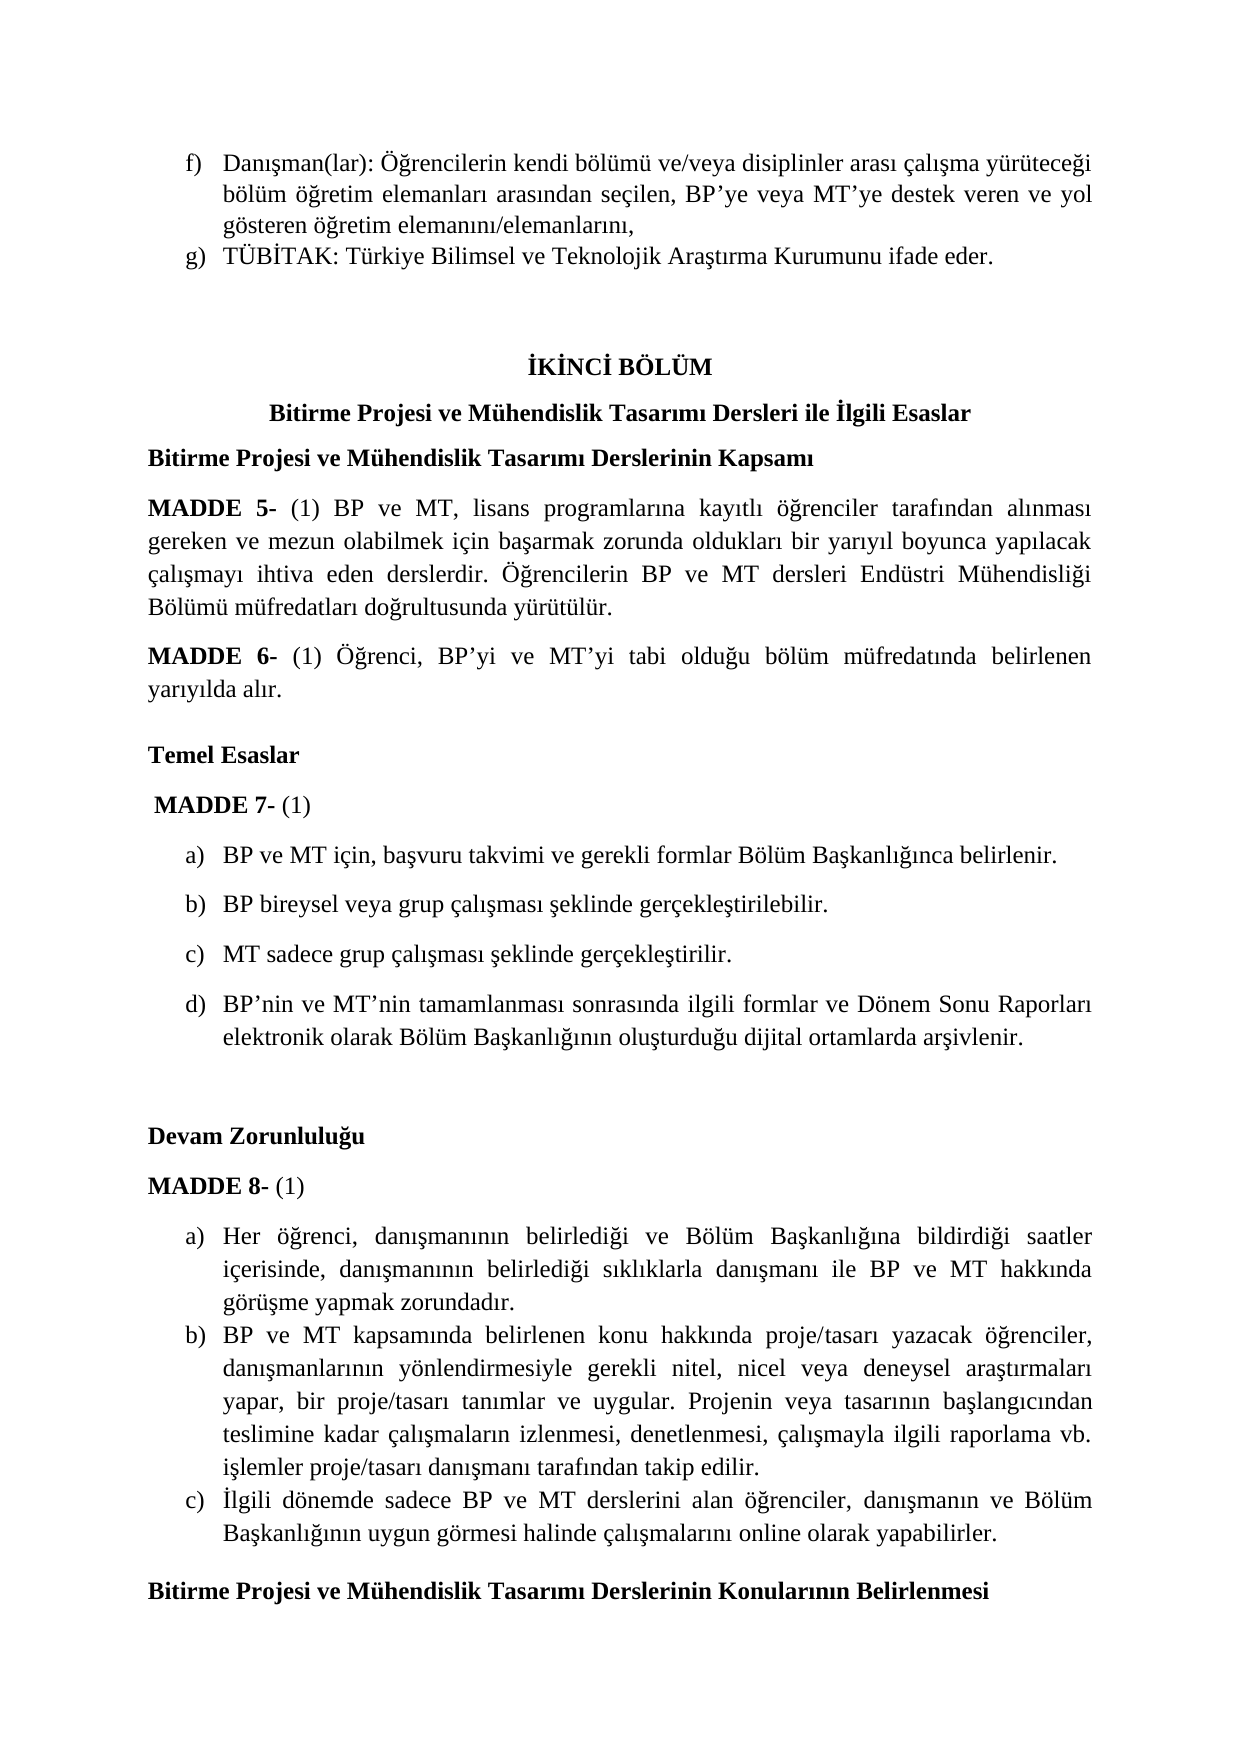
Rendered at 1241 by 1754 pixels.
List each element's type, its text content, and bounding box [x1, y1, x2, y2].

text Devam Zorunluluğu [148, 1121, 1093, 1150]
text İKİNCİ BÖLÜM [148, 352, 1093, 381]
list BP’nin ve MT’nin tamamlanması sonrasında ilgili formlar ve Dönem Sonu Raporları elektronik olarak Bölüm Başkanlığının oluşturduğu dijital ortamlarda arşivlenir. [185, 989, 1093, 1051]
text Bitirme Projesi ve Mühendislik Tasarımı Derslerinin Konularının Belirlenmesi [148, 1576, 1093, 1605]
list MT sadece grup çalışması şeklinde gerçekleştirilir. [185, 939, 1093, 968]
text MADDE 7- (1) [148, 790, 1093, 819]
text Temel Esaslar [148, 741, 1093, 769]
list Danışman(lar): Öğrencilerin kendi bölümü ve/veya disiplinler arası çalışma yürüteceği bölüm öğretim elemanları arasından seçilen, BP’ye veya MT’ye destek veren ve yol gösteren öğretim elemanını/elemanlarını, [185, 148, 1093, 238]
list TÜBİTAK: Türkiye Bilimsel ve Teknolojik Araştırma Kurumunu ifade eder. [185, 241, 1093, 269]
list Her öğrenci, danışmanının belirlediği ve Bölüm Başkanlığına bildirdiği saatler içerisinde, danışmanının belirlediği sıklıklarla danışmanı ile BP ve MT hakkında görüşme yapmak zorundadır. [185, 1221, 1093, 1316]
list BP bireysel veya grup çalışması şeklinde gerçekleştirilebilir. [185, 889, 1093, 918]
list İlgili dönemde sadece BP ve MT derslerini alan öğrenciler, danışmanın ve Bölüm Başkanlığının uygun görmesi halinde çalışmalarını online olarak yapabilirler. [185, 1485, 1093, 1547]
text MADDE 5- (1) BP ve MT, lisans programlarına kayıtlı öğrenciler tarafından alınması gereken ve mezun olabilmek için başarmak zorunda oldukları bir yarıyıl boyunca yapılacak çalışmayı ihtiva eden derslerdir. Öğrencilerin BP ve MT dersleri Endüstri Mühendisliği Bölümü müfredatları doğrultusunda yürütülür. [148, 493, 1093, 621]
text Bitirme Projesi ve Mühendislik Tasarımı Dersleri ile İlgili Esaslar [148, 398, 1093, 426]
text MADDE 6- (1) Öğrenci, BP’yi ve MT’yi tabi olduğu bölüm müfredatında belirlenen yarıyılda alır. [148, 641, 1093, 703]
text MADDE 8- (1) [148, 1171, 1093, 1200]
list BP ve MT kapsamında belirlenen konu hakkında proje/tasarı yazacak öğrenciler, danışmanlarının yönlendirmesiyle gerekli nitel, nicel veya deneysel araştırmaları yapar, bir proje/tasarı tanımlar ve uygular. Projenin veya tasarının başlangıcından teslimine kadar çalışmaların izlenmesi, denetlenmesi, çalışmayla ilgili raporlama vb. işlemler proje/tasarı danışmanı tarafından takip edilir. [185, 1320, 1093, 1481]
text Bitirme Projesi ve Mühendislik Tasarımı Derslerinin Kapsamı [148, 443, 1093, 472]
list BP ve MT için, başvuru takvimi ve gerekli formlar Bölüm Başkanlığınca belirlenir. [185, 840, 1093, 869]
